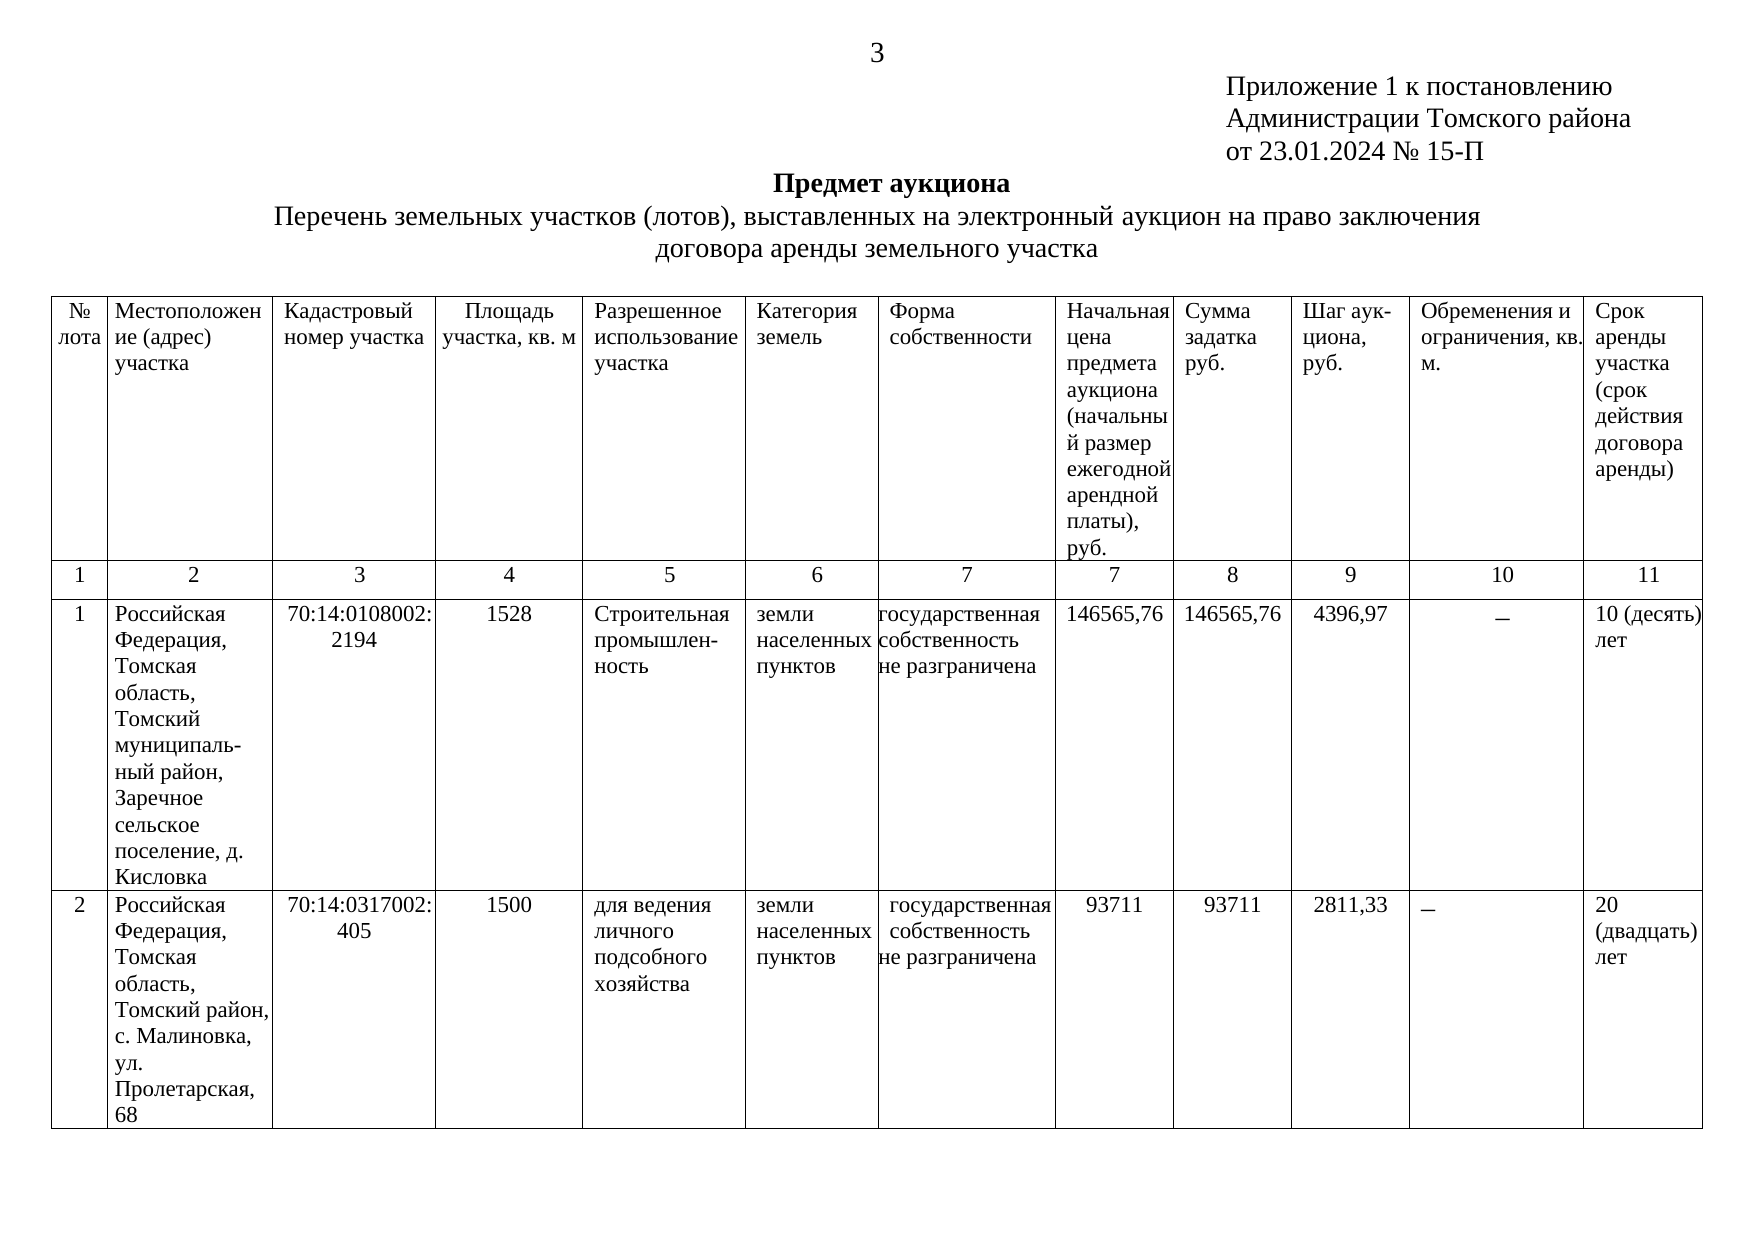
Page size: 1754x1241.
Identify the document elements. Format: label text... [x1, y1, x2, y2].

table_cell 5 [583, 561, 745, 599]
table_cell 7 [1056, 561, 1173, 599]
table_cell 6 [746, 561, 878, 599]
table_cell 1528 [436, 600, 582, 890]
table_cell земли населенных пунктов [746, 600, 878, 890]
table_cell – [1410, 600, 1583, 890]
table_header Срок аренды участка (срок действия договора аренды) [1584, 297, 1702, 560]
table_header Кадастровый номер участка [273, 297, 435, 560]
table_cell 93711 [1056, 891, 1173, 1128]
table_header Форма собственности [879, 297, 1055, 560]
table_cell 146565,76 [1174, 600, 1291, 890]
table_cell государственная собственность не разграничена [879, 600, 1055, 890]
table_cell 10 (десять) лет [1584, 600, 1702, 890]
table_cell 3 [273, 561, 435, 599]
table_cell 4396,97 [1292, 600, 1409, 890]
table_cell 2811,33 [1292, 891, 1409, 1128]
table_header Обременения и ограничения, кв. м. [1410, 297, 1583, 560]
table_cell 20 (двадцать) лет [1584, 891, 1702, 1128]
table_cell 2 [52, 891, 107, 1128]
table_cell 11 [1584, 561, 1702, 599]
table_cell 1 [52, 600, 107, 890]
table_header Шаг аук-циона, руб. [1292, 297, 1409, 560]
table_header Сумма задатка руб. [1174, 297, 1291, 560]
text Приложение 1 к постановлению [1226, 69, 1698, 101]
table_cell 70:14:0108002:2194 [273, 600, 435, 890]
table_header Местоположение (адрес) участка [108, 297, 272, 560]
text Перечень земельных участков (лотов), выставленных на электронный аукцион на право заключения [59, 198, 1695, 231]
table_cell государственная собственность не разграничена [879, 891, 1055, 1128]
table_cell Строительная промышлен-ность [583, 600, 745, 890]
table_cell 146565,76 [1056, 600, 1173, 890]
text Предмет аукциона [89, 166, 1695, 198]
table_header Площадь участка, кв. м [436, 297, 582, 560]
table_cell 7 [879, 561, 1055, 599]
table_cell 4 [436, 561, 582, 599]
table_cell – [1410, 891, 1583, 1128]
table_header Разрешенное использование участка [583, 297, 745, 560]
table_cell 9 [1292, 561, 1409, 599]
table_cell 10 [1410, 561, 1583, 599]
table_cell Российская Федерация, Томская область, Томский муниципаль-ный район, Заречное сельское поселение, д. Кисловка [108, 600, 272, 890]
table_cell Российская Федерация, Томская область, Томский район, с. Малиновка, ул. Пролетарская, 68 [108, 891, 272, 1128]
table_cell 8 [1174, 561, 1291, 599]
text от 23.01.2024 № 15-П [1226, 134, 1698, 166]
table_header Начальная цена предмета аукциона (начальный размер ежегодной арендной платы), руб. [1056, 297, 1173, 560]
table_cell 1 [52, 561, 107, 599]
table_cell для ведения личного подсобного хозяйства [583, 891, 745, 1128]
table_cell 70:14:0317002:405 [273, 891, 435, 1128]
text Администрации Томского района [1226, 101, 1698, 134]
text договора аренды земельного участка [59, 231, 1695, 263]
table_header № лота [52, 297, 107, 560]
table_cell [746, 891, 878, 1128]
table_header Категория земель [746, 297, 878, 560]
table_cell 93711 [1174, 891, 1291, 1128]
table_cell 2 [108, 561, 272, 599]
table_cell 1500 [436, 891, 582, 1128]
